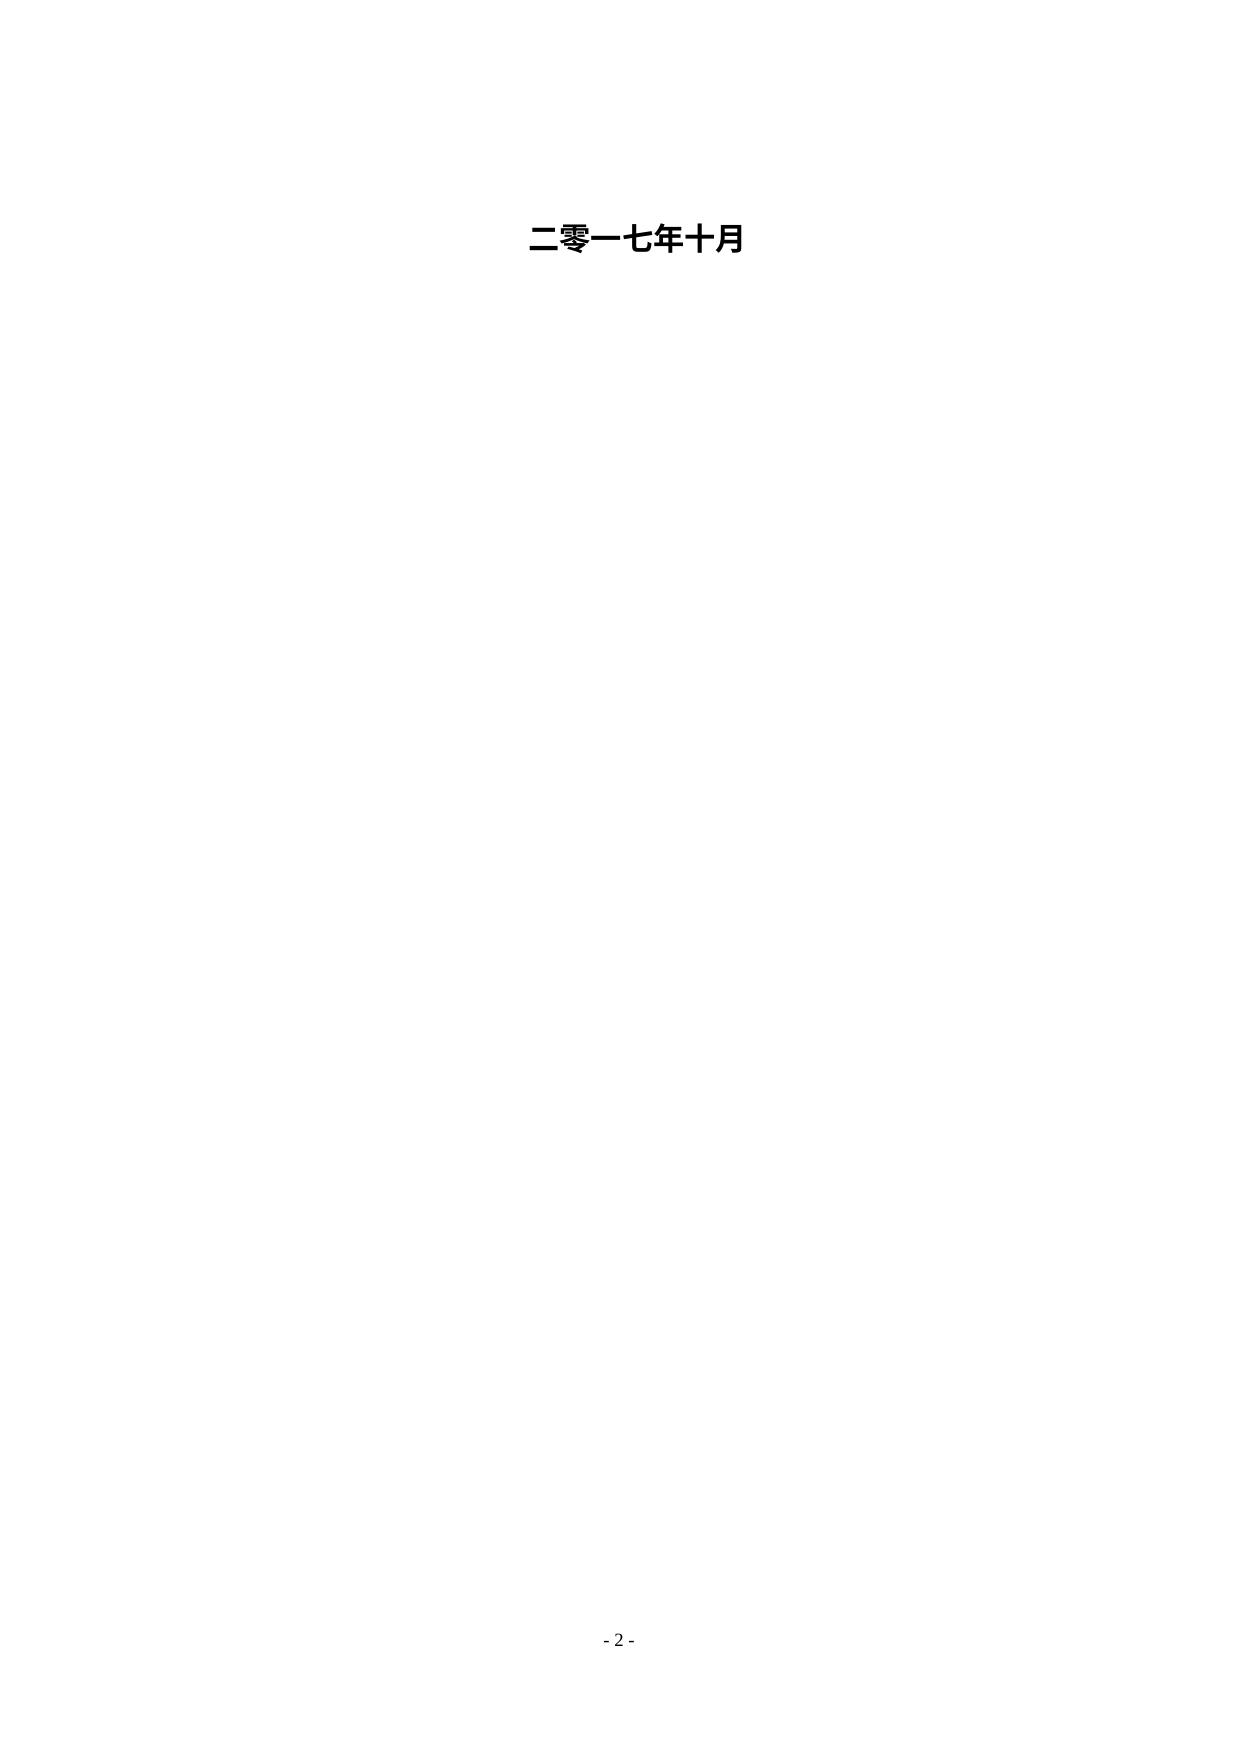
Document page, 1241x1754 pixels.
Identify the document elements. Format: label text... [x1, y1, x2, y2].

text 二零一七年十月 [187, 214, 1087, 259]
